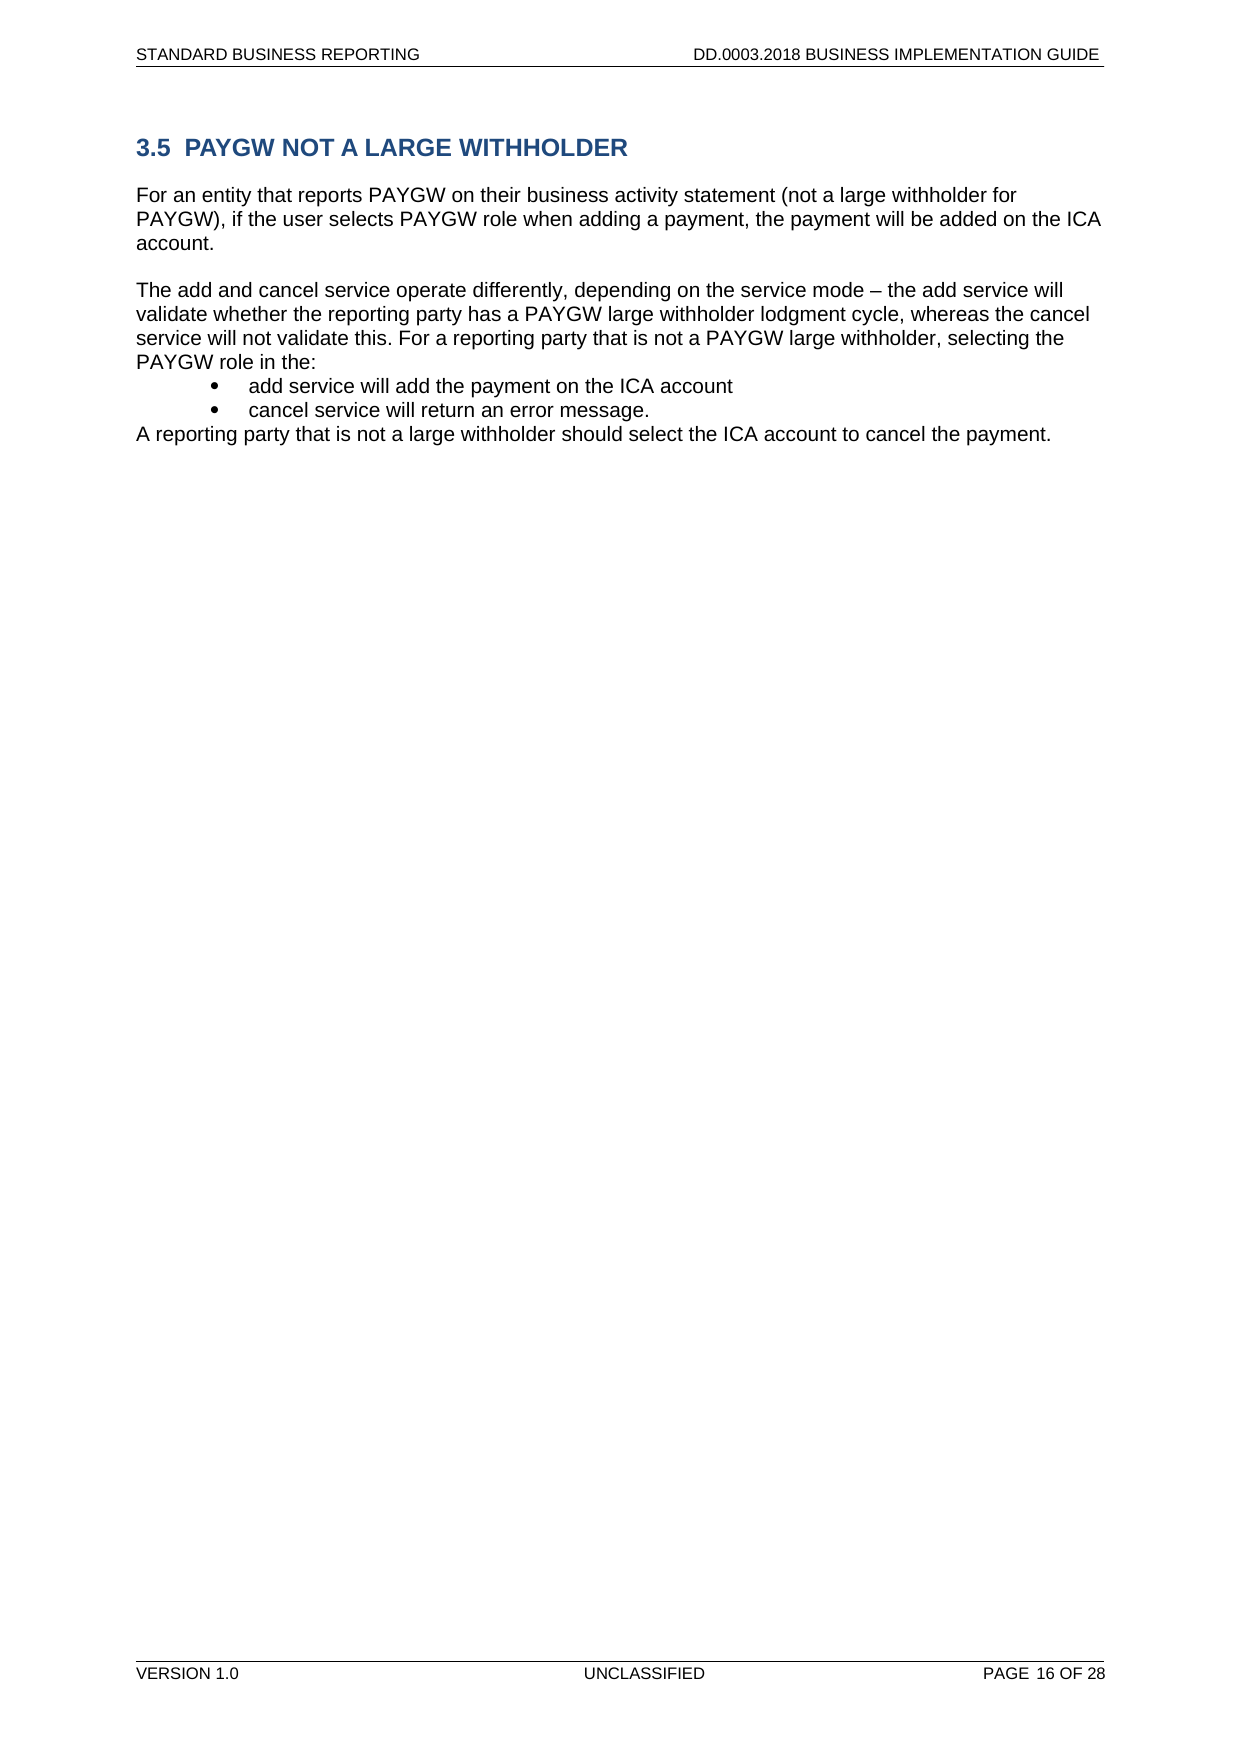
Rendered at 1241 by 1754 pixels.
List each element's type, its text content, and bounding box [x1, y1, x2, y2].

list add service will add the payment on the ICA account [211, 374, 1104, 398]
list cancel service will return an error message. [211, 398, 1104, 422]
text PAYGW not a large withholder [136, 133, 1104, 162]
text A reporting party that is not a large withholder should select the ICA account to cancel the payment. [136, 422, 1104, 446]
text The add and cancel service operate differently, depending on the service mode – the add service will validate whether the reporting party has a PAYGW large withholder lodgment cycle, whereas the cancel service will not validate this. For a reporting party that is not a PAYGW large withholder, selecting the PAYGW role in the: [136, 278, 1104, 374]
text For an entity that reports PAYGW on their business activity statement (not a large withholder for PAYGW), if the user selects PAYGW role when adding a payment, the payment will be added on the ICA account. [136, 182, 1104, 254]
